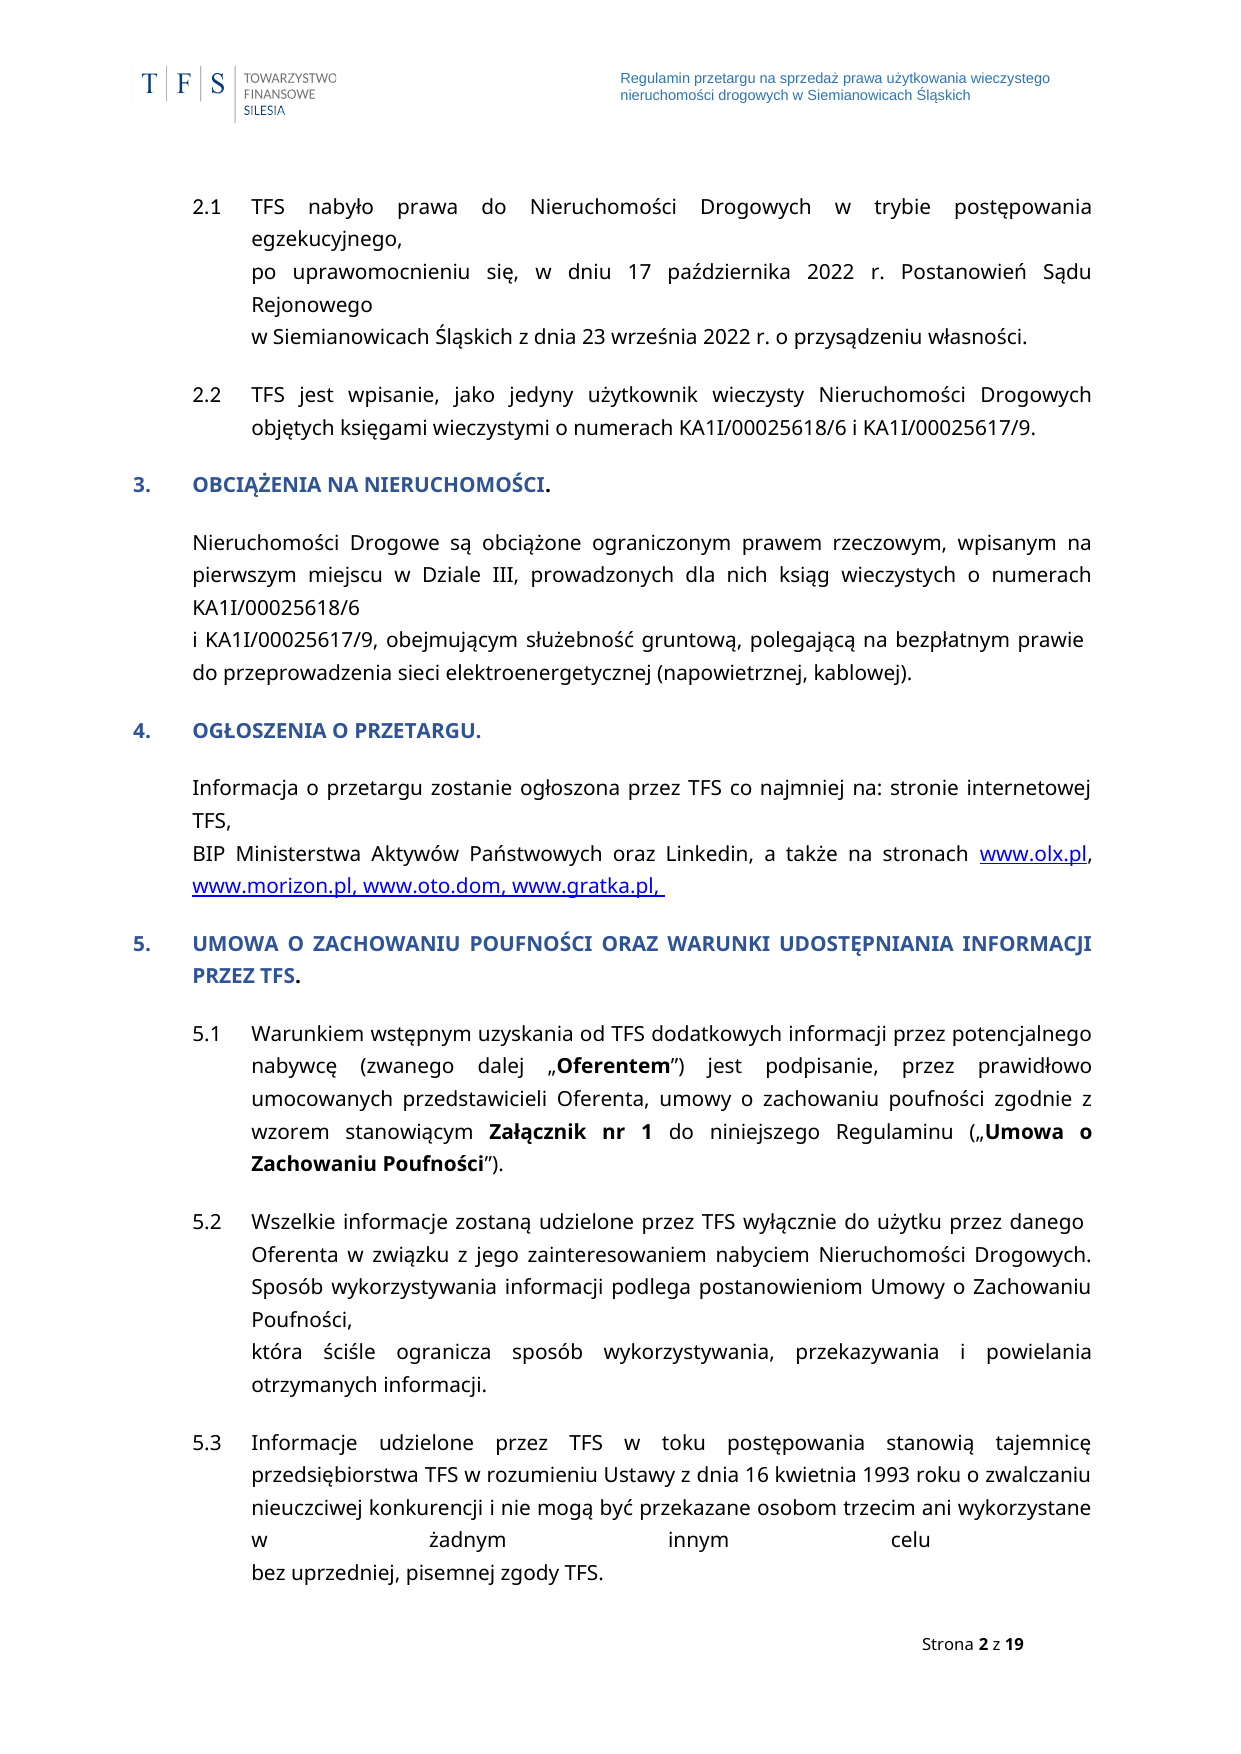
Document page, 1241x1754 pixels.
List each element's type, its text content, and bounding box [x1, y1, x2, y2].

text Nieruchomości Drogowe są obciążone ograniczonym prawem rzeczowym, wpisanym na pierwszym miejscu w Dziale III, prowadzonych dla nich ksiąg wieczystych o numerach KA1I/00025618/6 i KA1I/00025617/9, obejmującym służebność gruntową, polegającą na bezpłatnym prawie do przeprowadzenia sieci elektroenergetycznej (napowietrznej, kablowej). [192, 528, 1093, 687]
list TFS jest wpisanie, jako jedyny użytkownik wieczysty Nieruchomości Drogowych objętych księgami wieczystymi o numerach KA1I/00025618/6 i KA1I/00025617/9. [192, 380, 1093, 441]
picture [132, 66, 337, 123]
list OBCIĄŻENIA NA NIERUCHOMOŚCI. [133, 470, 1093, 499]
list UMOWA O ZACHOWANIU POUFNOŚCI ORAZ WARUNKI UDOSTĘPNIANIA INFORMACJI PRZEZ TFS. [133, 929, 1093, 990]
list Wszelkie informacje zostaną udzielone przez TFS wyłącznie do użytku przez danego Oferenta w związku z jego zainteresowaniem nabyciem Nieruchomości Drogowych. Sposób wykorzystywania informacji podlega postanowieniom Umowy o Zachowaniu Poufności, która ściśle ogranicza sposób wykorzystywania, przekazywania i powielania otrzymanych informacji. [192, 1207, 1093, 1398]
list Informacja o przetargu zostanie ogłoszona przez TFS co najmniej na: stronie internetowej TFS, BIP Ministerstwa Aktywów Państwowych oraz Linkedin, a także na stronach www.olx.pl, www.morizon.pl, www.oto.dom, www.gratka.pl, [192, 773, 1093, 900]
list Warunkiem wstępnym uzyskania od TFS dodatkowych informacji przez potencjalnego nabywcę (zwanego dalej „Oferentem”) jest podpisanie, przez prawidłowo umocowanych przedstawicieli Oferenta, umowy o zachowaniu poufności zgodnie z wzorem stanowiącym Załącznik nr 1 do niniejszego Regulaminu („Umowa o Zachowaniu Poufności”). [192, 1019, 1093, 1178]
list TFS nabyło prawa do Nieruchomości Drogowych w trybie postępowania egzekucyjnego, po uprawomocnieniu się, w dniu 17 października 2022 r. Postanowień Sądu Rejonowego w Siemianowicach Śląskich z dnia 23 września 2022 r. o przysądzeniu własności. [192, 192, 1093, 351]
list OGŁOSZENIA O PRZETARGU. [133, 716, 1093, 744]
list Informacje udzielone przez TFS w toku postępowania stanowią tajemnicę przedsiębiorstwa TFS w rozumieniu Ustawy z dnia 16 kwietnia 1993 roku o zwalczaniu nieuczciwej konkurencji i nie mogą być przekazane osobom trzecim ani wykorzystane w żadnym innym celu bez uprzedniej, pisemnej zgody TFS. [192, 1428, 1093, 1587]
